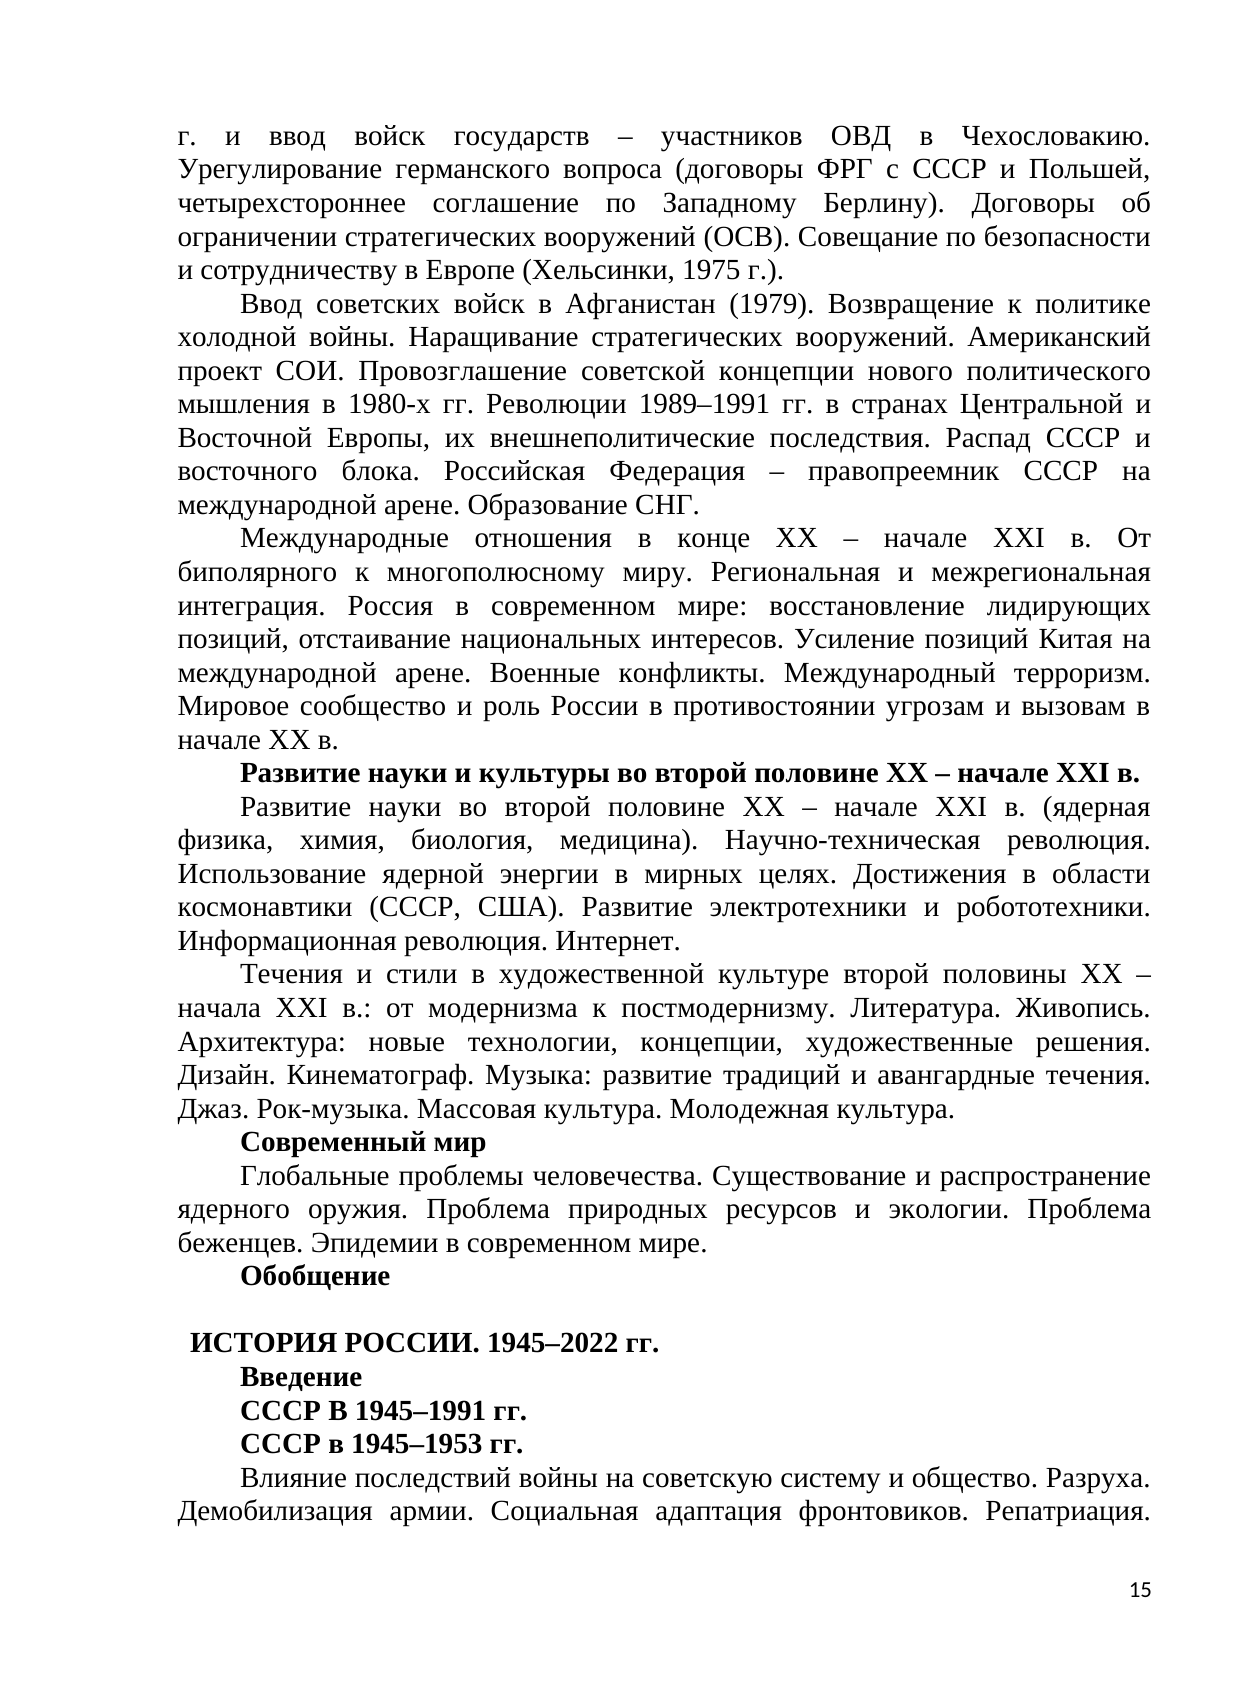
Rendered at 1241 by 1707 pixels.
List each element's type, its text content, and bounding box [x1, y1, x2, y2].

text Обобщение [177, 1258, 1152, 1292]
text Течения и стили в художественной культуре второй половины ХХ – начала XXI в.: от модернизма к постмодернизму. Литература. Живопись. Архитектура: новые технологии, концепции, художественные решения. Дизайн. Кинематограф. Музыка: развитие традиций и авангардные течения. Джаз. Рок-музыка. Массовая культура. Молодежная культура. [177, 957, 1152, 1124]
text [177, 118, 1152, 286]
text Развитие науки во второй половине ХХ – начале XXI в. (ядерная физика, химия, биология, медицина). Научно-техническая революция. Использование ядерной энергии в мирных целях. Достижения в области космонавтики (СССР, США). Развитие электротехники и робототехники. Информационная революция. Интернет. [177, 789, 1152, 957]
text Международные отношения в конце ХХ – начале XXI в. От биполярного к многополюсному миру. Региональная и межрегиональная интеграция. Россия в современном мире: восстановление лидирующих позиций, отстаивание национальных интересов. Усиление позиций Китая на международной арене. Военные конфликты. Международный терроризм. Мировое сообщество и роль России в противостоянии угрозам и вызовам в начале XX в. [177, 521, 1152, 755]
text ИСТОРИЯ РОССИИ. 1945–2022 гг. [190, 1326, 1152, 1359]
text Введение [177, 1359, 1152, 1393]
text Глобальные проблемы человечества. Существование и распространение ядерного оружия. Проблема природных ресурсов и экологии. Проблема беженцев. Эпидемии в современном мире. [177, 1158, 1152, 1258]
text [177, 1460, 1152, 1527]
text Современный мир [177, 1124, 1152, 1158]
text СССР в 1945–1953 гг. [177, 1426, 1152, 1460]
text Ввод советских войск в Афганистан (1979). Возвращение к политике холодной войны. Наращивание стратегических вооружений. Американский проект СОИ. Провозглашение советской концепции нового политического мышления в 1980-х гг. Революции 1989–1991 гг. в странах Центральной и Восточной Европы, их внешнеполитические последствия. Распад СССР и восточного блока. Российская Федерация – правопреемник СССР на международной арене. Образование СНГ. [177, 286, 1152, 521]
text СССР В 1945–1991 гг. [177, 1393, 1152, 1426]
text Развитие науки и культуры во второй половине ХХ – начале XXI в. [177, 755, 1152, 789]
